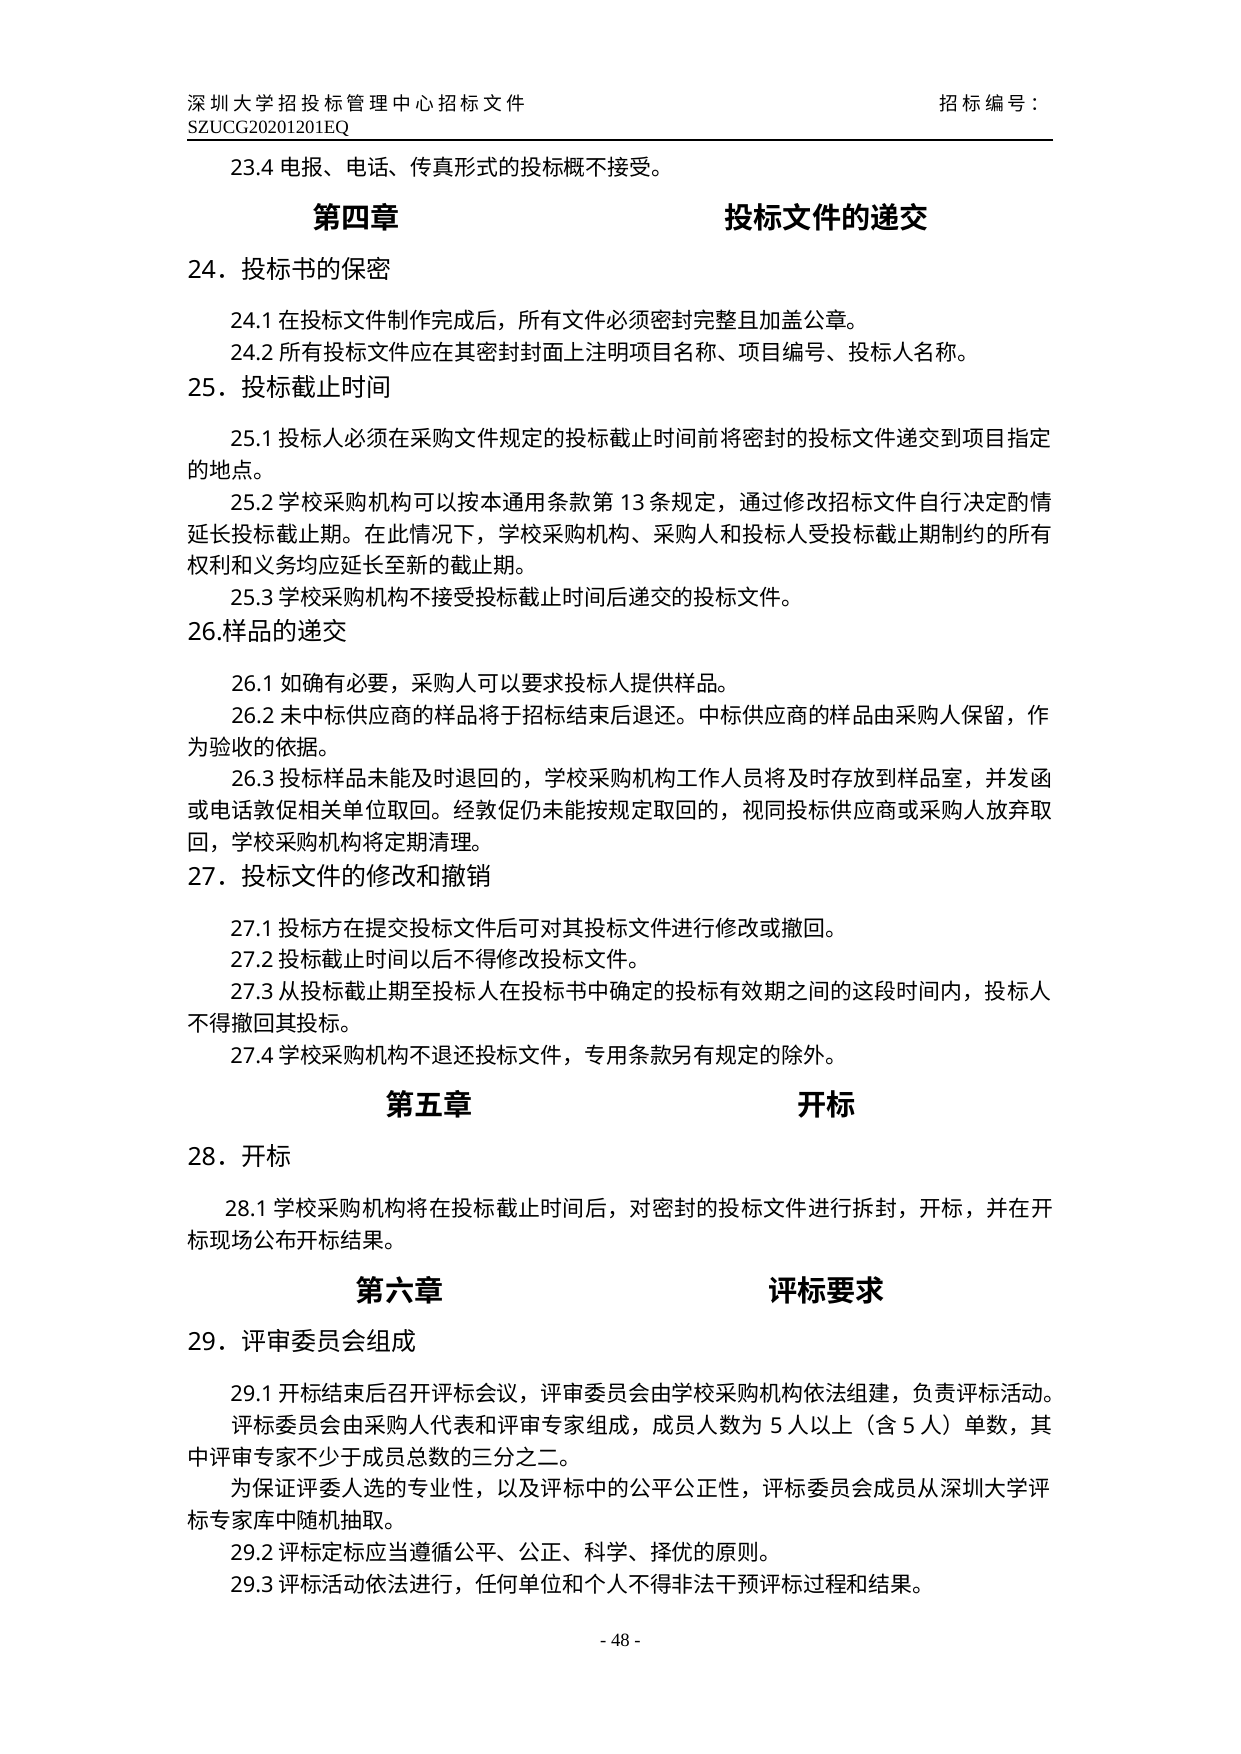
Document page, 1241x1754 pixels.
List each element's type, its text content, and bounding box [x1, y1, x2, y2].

text 24.1在投标文件制作完成后，所有文件必须密封完整且加盖公章。 [187, 303, 1053, 335]
text 29.1开标结束后召开评标会议，评审委员会由学校采购机构依法组建，负责评标活动。 [187, 1376, 1053, 1408]
text 24.2 所有投标文件应在其密封封面上注明项目名称、项目编号、投标人名称。 [187, 335, 1053, 367]
text 为保证评委人选的专业性，以及评标中的公平公正性，评标委员会成员从深圳大学评标专家库中随机抽取。 [187, 1471, 1053, 1535]
text 27．投标文件的修改和撤销 [187, 856, 1053, 893]
list 开标 [187, 1082, 1053, 1124]
text 26.3投标样品未能及时退回的，学校采购机构工作人员将及时存放到样品室，并发函或电话敦促相关单位取回。经敦促仍未能按规定取回的，视同投标供应商或采购人放弃取回，学校采购机构将定期清理。 [187, 761, 1053, 856]
text 26.2 未中标供应商的样品将于招标结束后退还。中标供应商的样品由采购人保留，作为验收的依据。 [187, 698, 1053, 761]
text 评标委员会由采购人代表和评审专家组成，成员人数为5人以上（含5人）单数，其中评审专家不少于成员总数的三分之二。 [187, 1408, 1053, 1471]
text 29．评审委员会组成 [187, 1322, 1053, 1358]
list 投标文件的递交 [187, 194, 1053, 237]
text 28．开标 [187, 1137, 1053, 1173]
text 23.4 电报、电话、传真形式的投标概不接受。 [187, 150, 1053, 182]
text 26.样品的递交 [187, 612, 1053, 648]
text 25.2学校采购机构可以按本通用条款第13条规定，通过修改招标文件自行决定酌情延长投标截止期。在此情况下，学校采购机构、采购人和投标人受投标截止期制约的所有权利和义务均应延长至新的截止期。 [187, 485, 1053, 580]
text 25．投标截止时间 [187, 367, 1053, 403]
text 28.1学校采购机构将在投标截止时间后，对密封的投标文件进行拆封，开标，并在开标现场公布开标结果。 [187, 1191, 1053, 1254]
text 24．投标书的保密 [187, 249, 1053, 285]
text 25.3学校采购机构不接受投标截止时间后递交的投标文件。 [187, 580, 1053, 612]
text 27.4学校采购机构不退还投标文件，专用条款另有规定的除外。 [187, 1038, 1053, 1069]
text 27.3从投标截止期至投标人在投标书中确定的投标有效期之间的这段时间内，投标人不得撤回其投标。 [187, 974, 1053, 1038]
list 评标要求 [187, 1267, 1053, 1309]
text 29.2评标定标应当遵循公平、公正、科学、择优的原则。 [187, 1535, 1053, 1567]
text 25.1投标人必须在采购文件规定的投标截止时间前将密封的投标文件递交到项目指定的地点。 [187, 421, 1053, 485]
text 27.1投标方在提交投标文件后可对其投标文件进行修改或撤回。 [187, 911, 1053, 942]
text 26.1 如确有必要，采购人可以要求投标人提供样品。 [187, 666, 1053, 698]
text 27.2投标截止时间以后不得修改投标文件。 [187, 942, 1053, 974]
text 29.3评标活动依法进行，任何单位和个人不得非法干预评标过程和结果。 [187, 1567, 1053, 1598]
